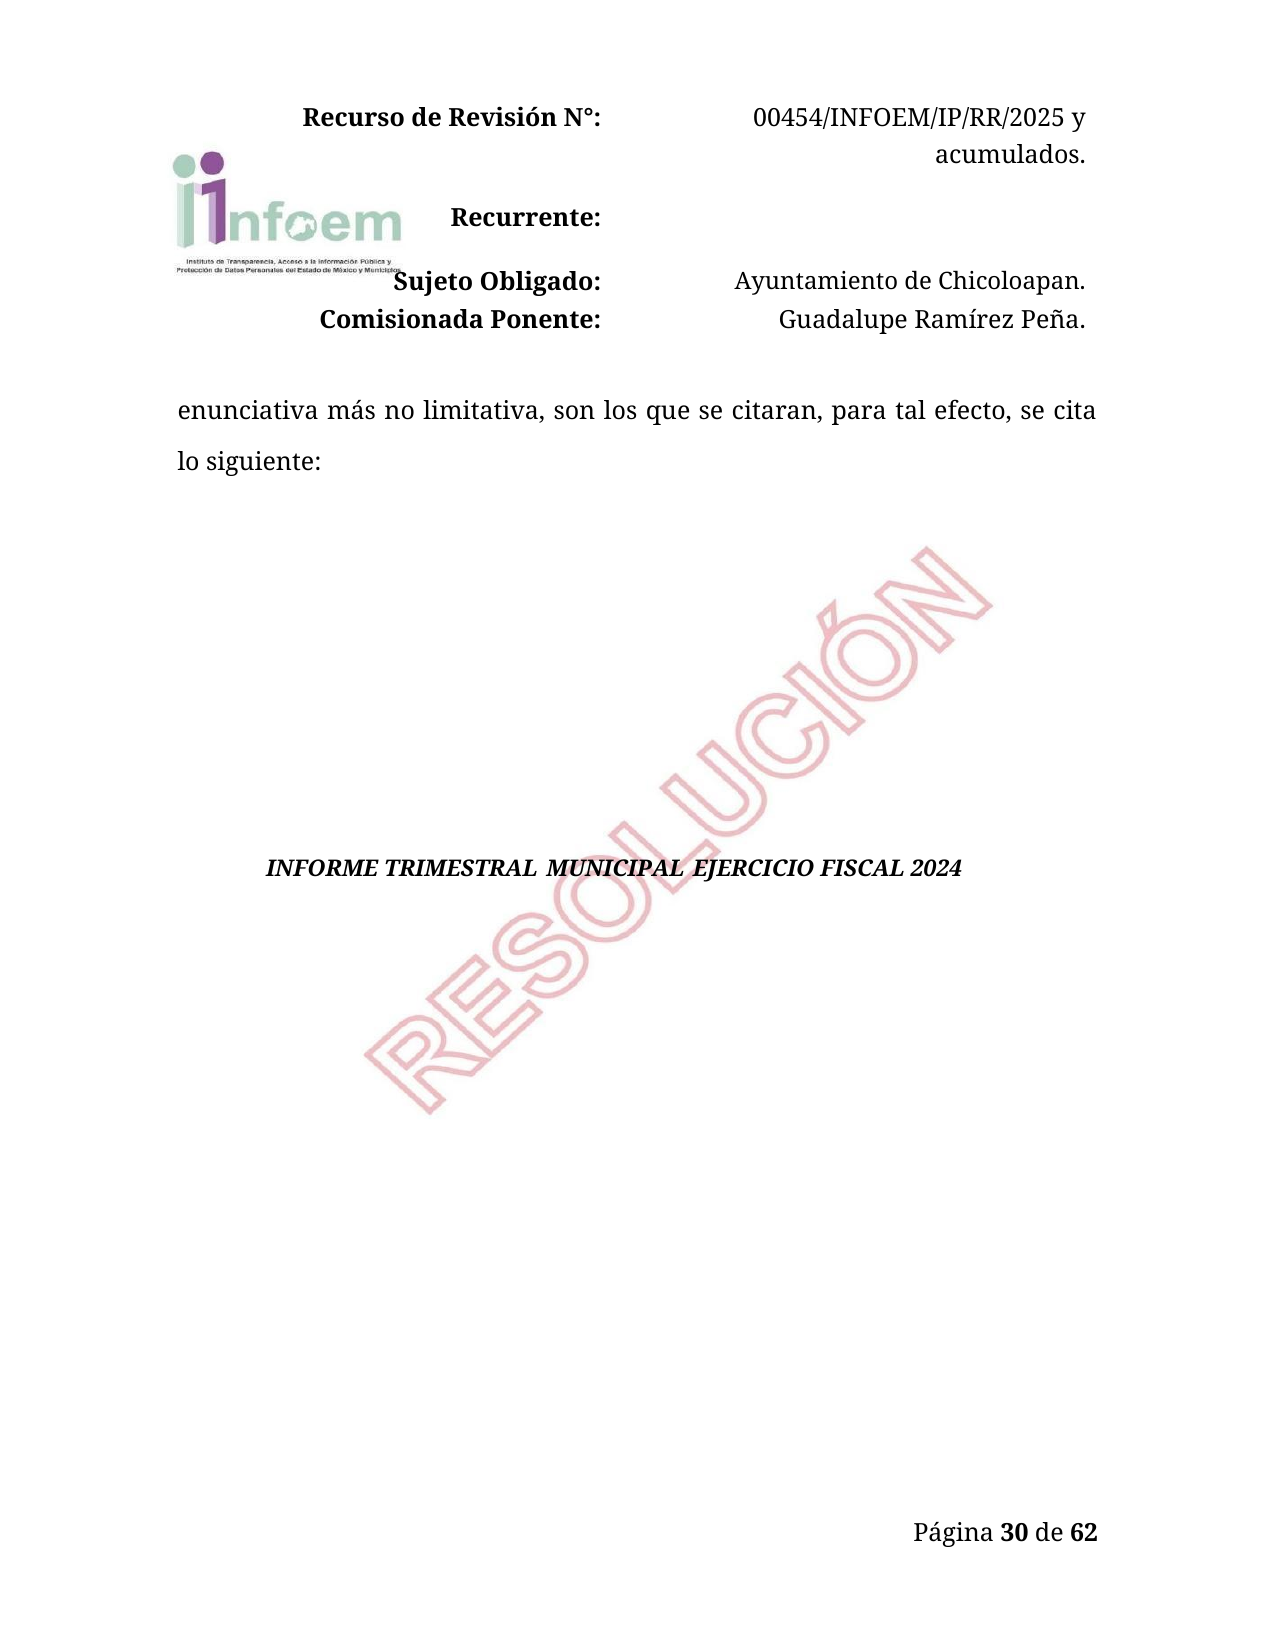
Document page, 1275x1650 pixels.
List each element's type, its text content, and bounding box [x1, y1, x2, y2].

text INFORME TRIMESTRAL MUNICIPAL EJERCICIO FISCAL 2024 [266, 852, 1004, 883]
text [177, 393, 1098, 478]
picture [59, 99, 1266, 1521]
